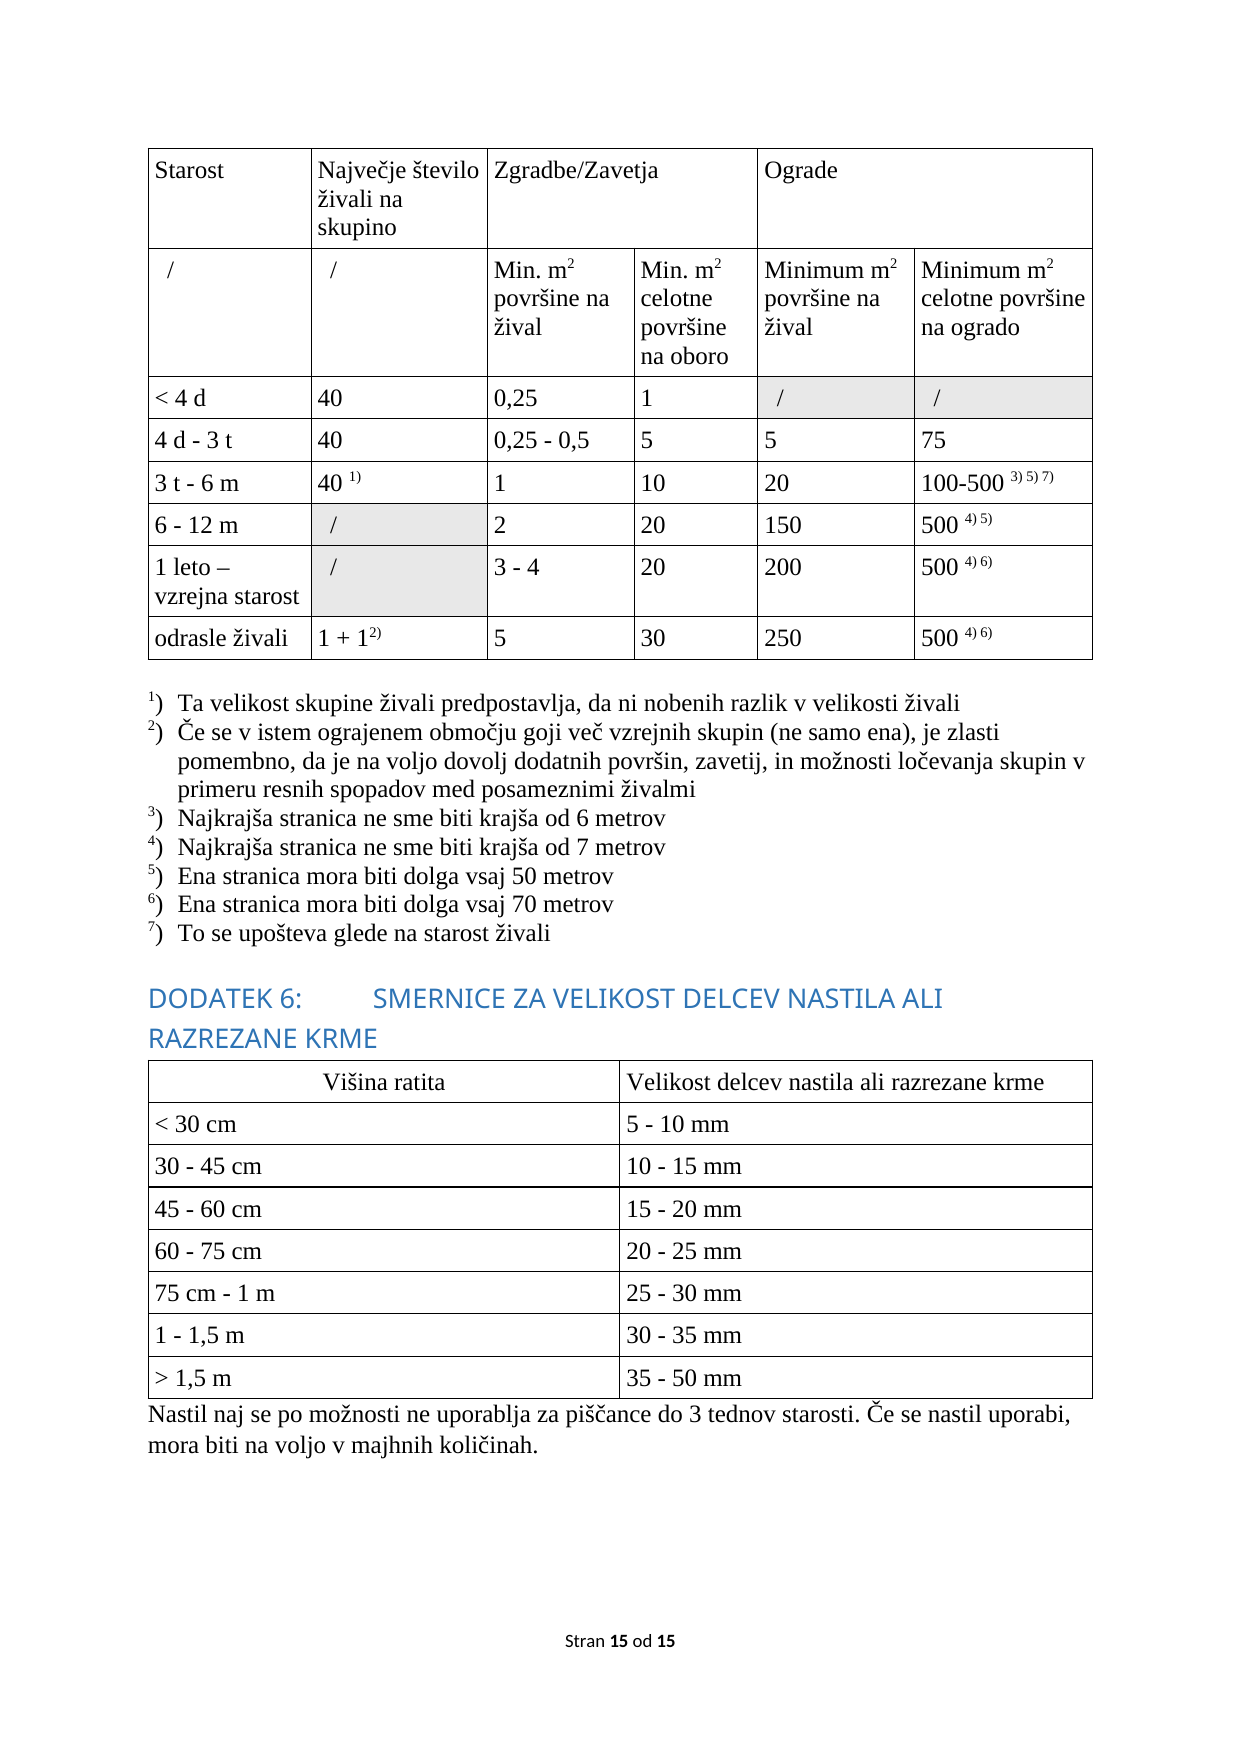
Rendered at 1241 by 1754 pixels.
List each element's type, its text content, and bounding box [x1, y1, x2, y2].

table_cell 200 [758, 546, 914, 616]
table_cell 1 leto – vzrejna starost [149, 546, 311, 616]
table_cell 1 - 1,5 m [149, 1314, 619, 1356]
table_cell / [149, 249, 311, 376]
table_cell 5 [635, 419, 757, 461]
table_cell / [312, 546, 487, 616]
table_cell > 1,5 m [149, 1357, 619, 1398]
table_cell 1 [635, 377, 757, 418]
table_cell 25 - 30 mm [620, 1272, 1092, 1313]
table_cell Minimum m2 celotne površine na ogrado [915, 249, 1092, 376]
table_cell 6 - 12 m [149, 504, 311, 545]
table_header Starost [149, 149, 311, 247]
table_header Ograde [758, 149, 1092, 247]
table_cell 40 [312, 419, 487, 461]
table_cell / [312, 249, 487, 376]
table_cell 0,25 - 0,5 [488, 419, 634, 461]
subtitle DODATEK 6: SMERNICE ZA VELIKOST DELCEV NASTILA ALI RAZREZANE KRME [148, 980, 1093, 1057]
table_cell 3 t - 6 m [149, 462, 311, 503]
text 2) Če se v istem ograjenem območju goji več vzrejnih skupin (ne samo ena), je zlasti pomembno, da je na voljo dovolj dodatnih površin, zavetij, in možnosti ločevanja skupin v primeru resnih spopadov med posameznimi živalmi [148, 717, 1093, 803]
table_cell < 4 d [149, 377, 311, 418]
text 1) Ta velikost skupine živali predpostavlja, da ni nobenih razlik v velikosti živali [148, 688, 1093, 717]
table_header Zgradbe/Zavetja [488, 149, 757, 247]
table_cell / [915, 377, 1092, 418]
table_cell 30 [635, 617, 757, 658]
table_cell 250 [758, 617, 914, 658]
table_cell 2 [488, 504, 634, 545]
table_header Velikost delcev nastila ali razrezane krme [620, 1061, 1092, 1102]
table_cell 3 - 4 [488, 546, 634, 616]
table_cell 5 [488, 617, 634, 658]
text 4) Najkrajša stranica ne sme biti krajša od 7 metrov [148, 832, 1093, 861]
table_cell 60 - 75 cm [149, 1230, 619, 1271]
table_cell 100-500 3) 5) 7) [915, 462, 1092, 503]
table_cell 150 [758, 504, 914, 545]
text 7) To se upošteva glede na starost živali [148, 918, 1093, 947]
table_cell 40 1) [312, 462, 487, 503]
table_cell Min. m2 površine na žival [488, 249, 634, 376]
table_cell 1 + 12) [312, 617, 487, 658]
text 6) Ena stranica mora biti dolga vsaj 70 metrov [148, 889, 1093, 918]
table_cell < 30 cm [149, 1103, 619, 1144]
table_cell 40 [312, 377, 487, 418]
table_cell 10 - 15 mm [620, 1145, 1092, 1186]
table_cell 20 [635, 504, 757, 545]
table_cell 75 [915, 419, 1092, 461]
table_cell 4 d - 3 t [149, 419, 311, 461]
table_cell / [312, 504, 487, 545]
table_cell 20 - 25 mm [620, 1230, 1092, 1271]
table_cell 20 [635, 546, 757, 616]
text Nastil naj se po možnosti ne uporablja za piščance do 3 tednov starosti. Če se nastil uporabi, mora biti na voljo v majhnih količinah. [148, 1399, 1093, 1459]
table_cell 35 - 50 mm [620, 1357, 1092, 1398]
table_cell 5 [758, 419, 914, 461]
table_cell 45 - 60 cm [149, 1188, 619, 1229]
table_cell Minimum m2 površine na žival [758, 249, 914, 376]
table_cell 1 [488, 462, 634, 503]
table_cell 30 - 45 cm [149, 1145, 619, 1186]
table_header Največje število živali na skupino [312, 149, 487, 247]
table_cell 10 [635, 462, 757, 503]
text 5) Ena stranica mora biti dolga vsaj 50 metrov [148, 861, 1093, 889]
table_cell 500 4) 6) [915, 617, 1092, 658]
table_cell / [758, 377, 914, 418]
text 3) Najkrajša stranica ne sme biti krajša od 6 metrov [148, 803, 1093, 832]
table_header Višina ratita [149, 1061, 619, 1102]
table_cell 75 cm - 1 m [149, 1272, 619, 1313]
table_cell Min. m2 celotne površine na oboro [635, 249, 757, 376]
table_cell 30 - 35 mm [620, 1314, 1092, 1356]
table_cell 0,25 [488, 377, 634, 418]
table_cell 15 - 20 mm [620, 1188, 1092, 1229]
table_cell 20 [758, 462, 914, 503]
table_cell 5 - 10 mm [620, 1103, 1092, 1144]
table_cell 500 4) 5) [915, 504, 1092, 545]
table_cell 500 4) 6) [915, 546, 1092, 616]
table_cell odrasle živali [149, 617, 311, 658]
